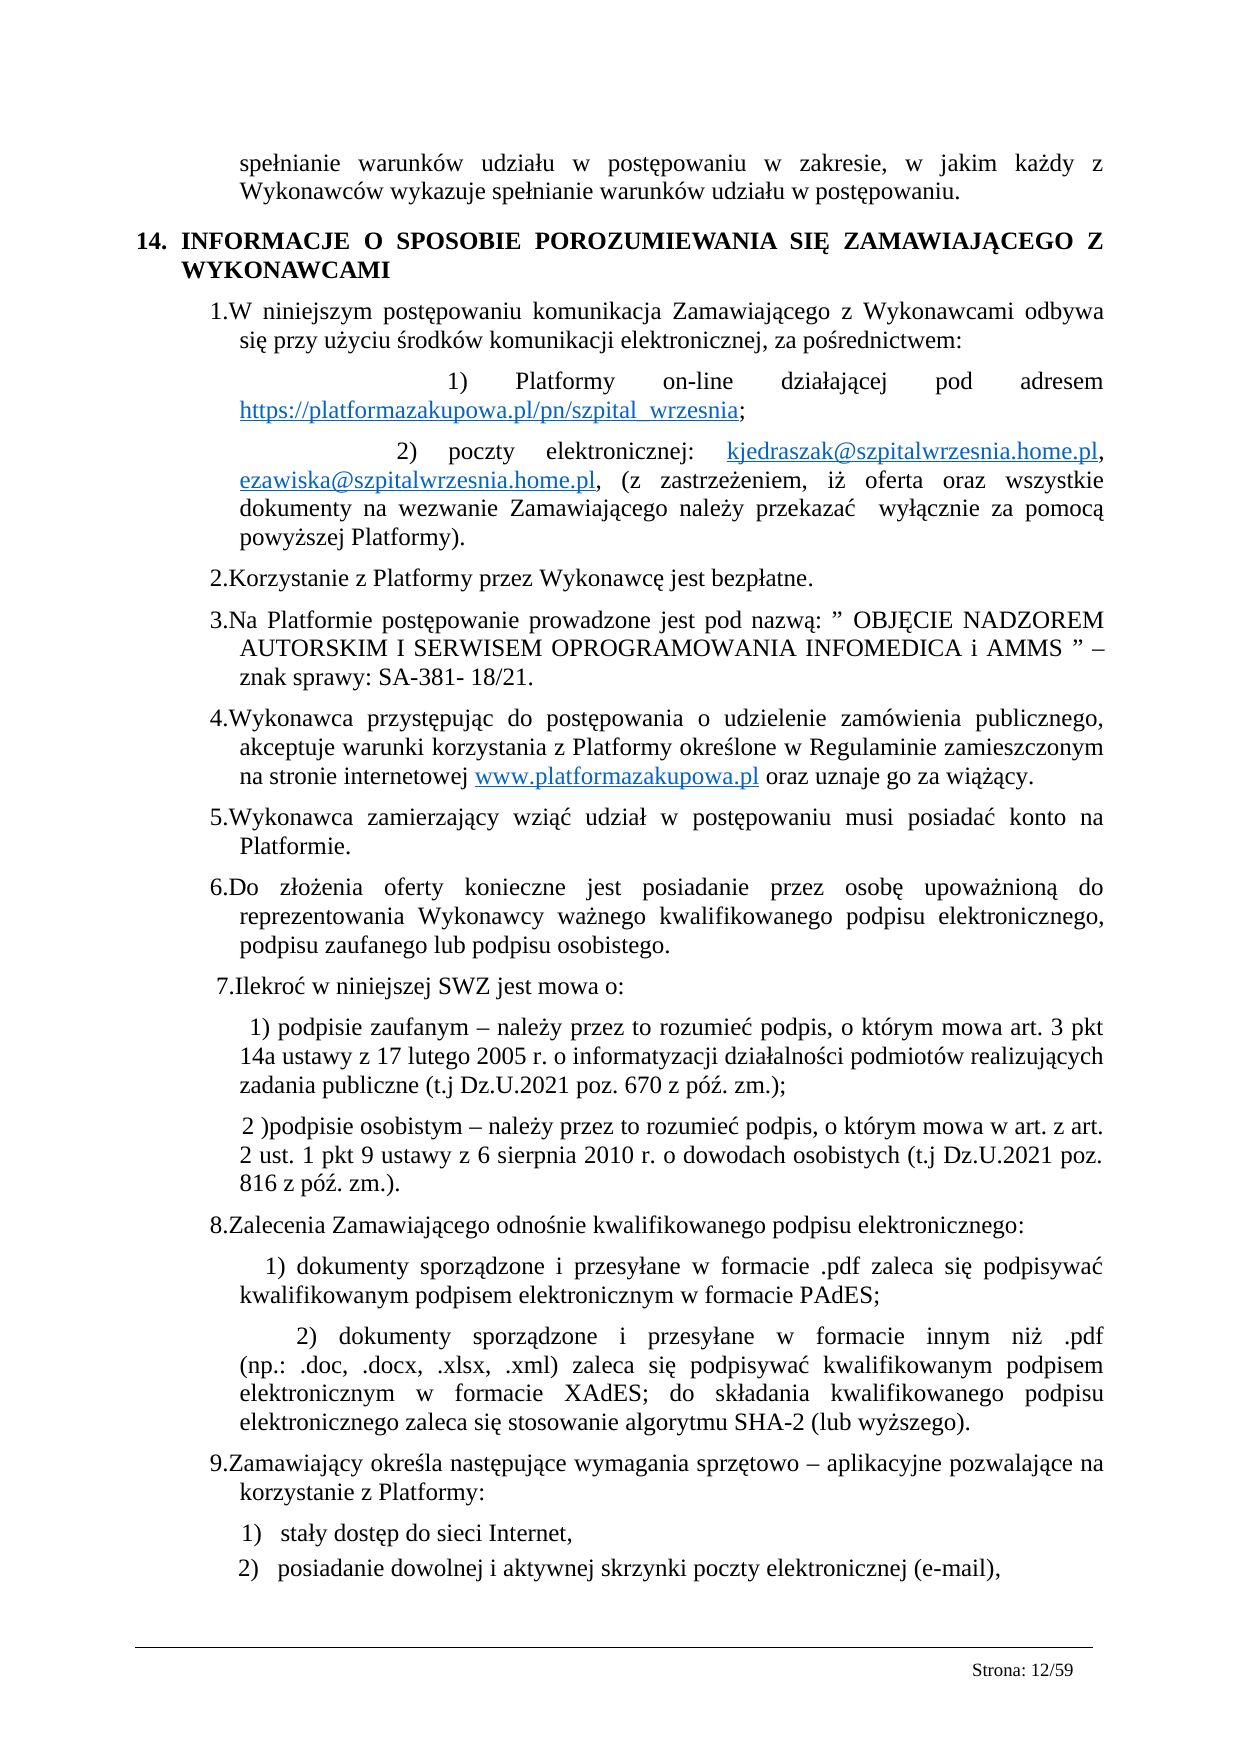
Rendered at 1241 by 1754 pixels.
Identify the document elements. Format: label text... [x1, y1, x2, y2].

subtitle 2.Korzystanie z Platformy przez Wykonawcę jest bezpłatne. [209, 563, 1104, 592]
subtitle 9.Zamawiający określa następujące wymagania sprzętowo – aplikacyjne pozwalające na korzystanie z Platformy: [209, 1448, 1104, 1506]
subtitle 3.Na Platformie postępowanie prowadzone jest pod nazwą: ” OBJĘCIE NADZOREM AUTORSKIM I SERWISEM OPROGRAMOWANIA INFOMEDICA i AMMS ” – znak sprawy: SA-381- 18/21. [209, 605, 1104, 691]
subtitle 1.W niniejszym postępowaniu komunikacja Zamawiającego z Wykonawcami odbywa się przy użyciu środków komunikacji elektronicznej, za pośrednictwem: [209, 296, 1104, 353]
text 2) posiadanie dowolnej i aktywnej skrzynki poczty elektronicznej (e-mail), [207, 1553, 1104, 1582]
subtitle 6.Do złożenia oferty konieczne jest posiadanie przez osobę upoważnioną do reprezentowania Wykonawcy ważnego kwalifikowanego podpisu elektronicznego, podpisu zaufanego lub podpisu osobistego. [209, 872, 1104, 958]
subtitle 1) Platformy on-line działającej pod adresem https://platformazakupowa.pl/pn/szpital_wrzesnia; [209, 366, 1104, 423]
subtitle 2) dokumenty sporządzone i przesyłane w formacie innym niż .pdf (np.: .doc, .docx, .xlsx, .xml) zaleca się podpisywać kwalifikowanym podpisem elektronicznym w formacie XAdES; do składania kwalifikowanego podpisu elektronicznego zaleca się stosowanie algorytmu SHA-2 (lub wyższego). [209, 1321, 1104, 1436]
subtitle 8.Zalecenia Zamawiającego odnośnie kwalifikowanego podpisu elektronicznego: [209, 1210, 1104, 1238]
subtitle Informacje o sposobie porozumiewania się zamawiającego z Wykonawcami [136, 226, 1104, 283]
subtitle 5.Wykonawca zamierzający wziąć udział w postępowaniu musi posiadać konto na Platformie. [209, 802, 1104, 860]
subtitle 1) stały dostęp do sieci Internet, [209, 1518, 1104, 1547]
subtitle 2) poczty elektronicznej: kjedraszak@szpitalwrzesnia.home.pl, ezawiska@szpitalwrzesnia.home.pl, (z zastrzeżeniem, iż oferta oraz wszystkie dokumenty na wezwanie Zamawiającego należy przekazać wyłącznie za pomocą powyższej Platformy). [209, 436, 1104, 551]
subtitle 2 )podpisie osobistym – należy przez to rozumieć podpis, o którym mowa w art. z art. 2 ust. 1 pkt 9 ustawy z 6 sierpnia 2010 r. o dowodach osobistych (t.j Dz.U.2021 poz. 816 z póź. zm.). [209, 1111, 1104, 1197]
subtitle 7.Ilekroć w niniejszej SWZ jest mowa o: [209, 971, 1104, 1000]
subtitle 4.Wykonawca przystępując do postępowania o udzielenie zamówienia publicznego, akceptuje warunki korzystania z Platformy określone w Regulaminie zamieszczonym na stronie internetowej www.platformazakupowa.pl oraz uznaje go za wiążący. [209, 703, 1104, 790]
subtitle 1) dokumenty sporządzone i przesyłane w formacie .pdf zaleca się podpisywać kwalifikowanym podpisem elektronicznym w formacie PAdES; [209, 1251, 1104, 1308]
subtitle 1) podpisie zaufanym – należy przez to rozumieć podpis, o którym mowa art. 3 pkt 14a ustawy z 17 lutego 2005 r. o informatyzacji działalności podmiotów realizujących zadania publiczne (t.j Dz.U.2021 poz. 670 z póź. zm.); [209, 1012, 1104, 1098]
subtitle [209, 148, 1104, 205]
